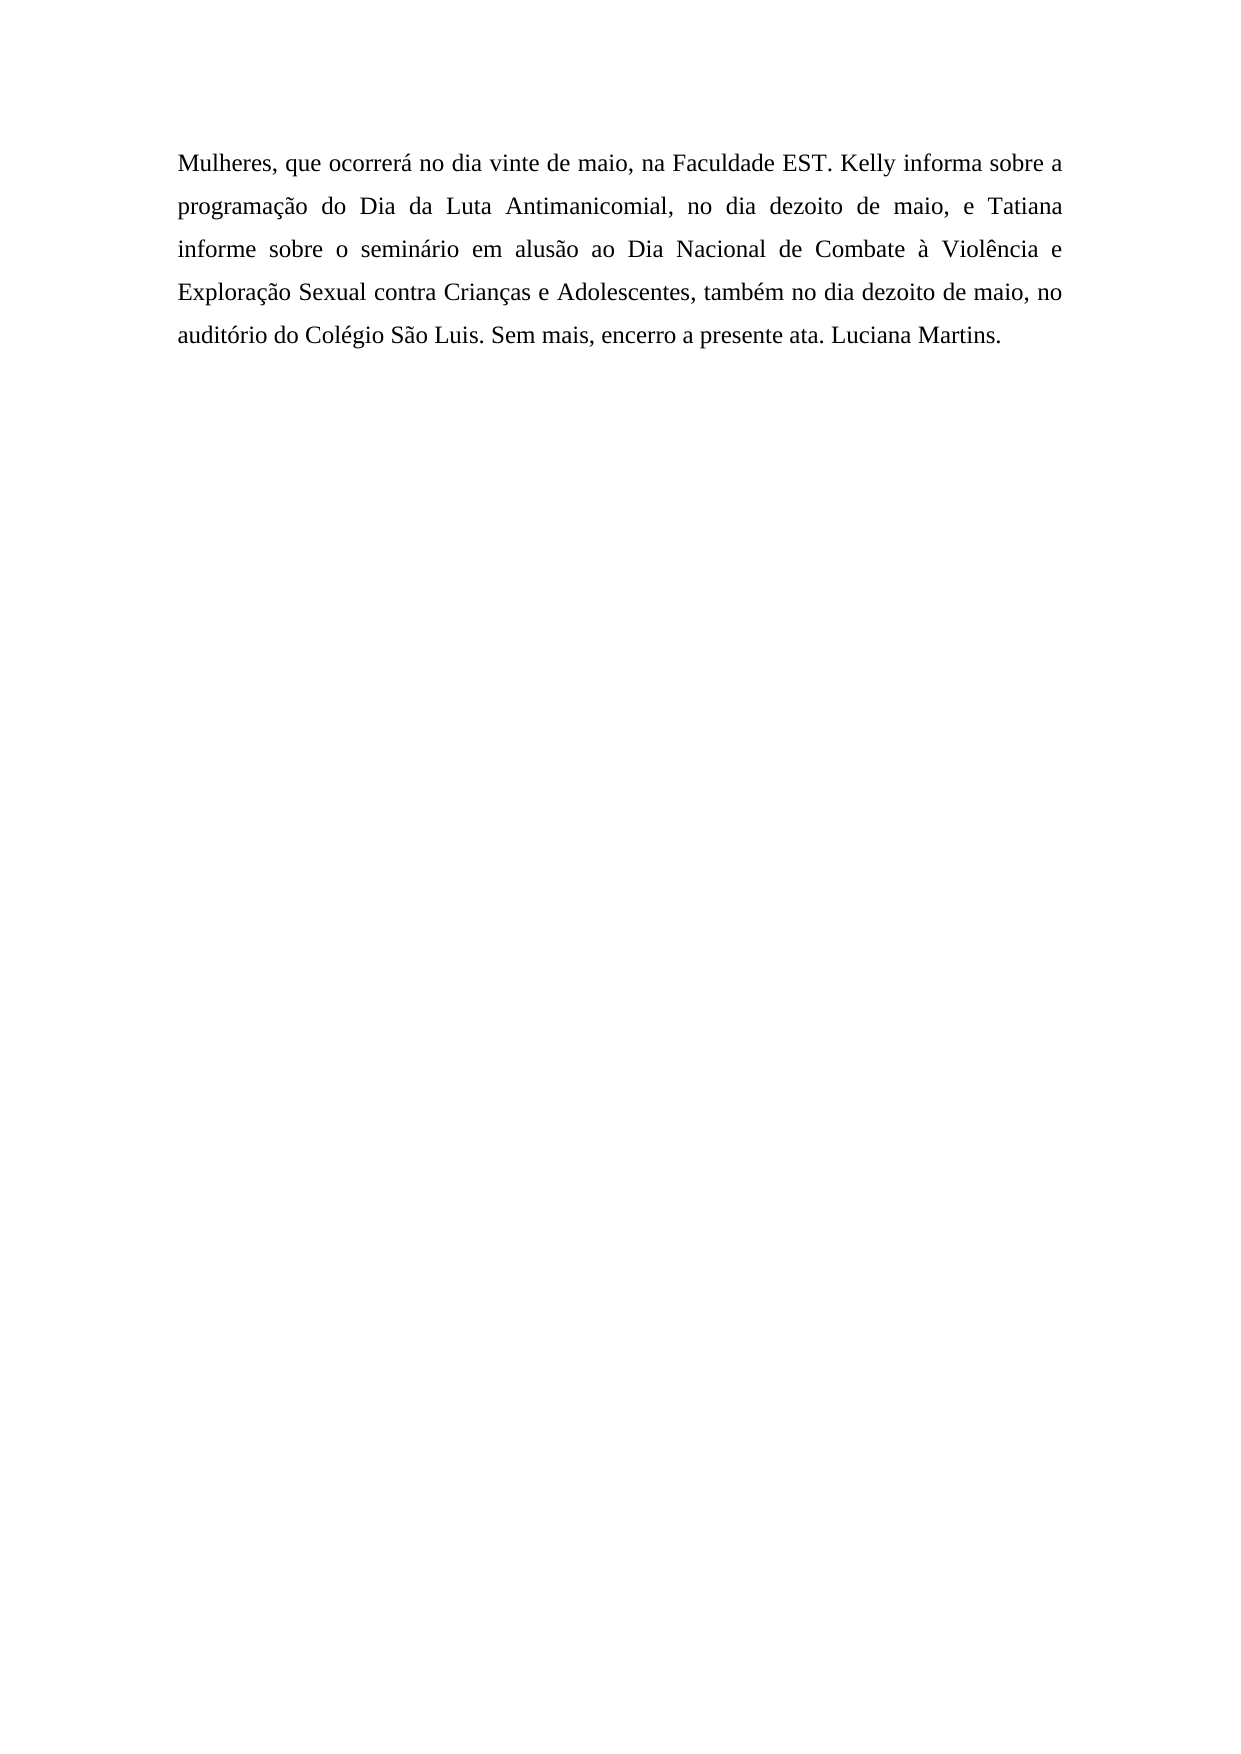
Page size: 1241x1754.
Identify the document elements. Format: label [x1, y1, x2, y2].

text [177, 148, 1063, 349]
